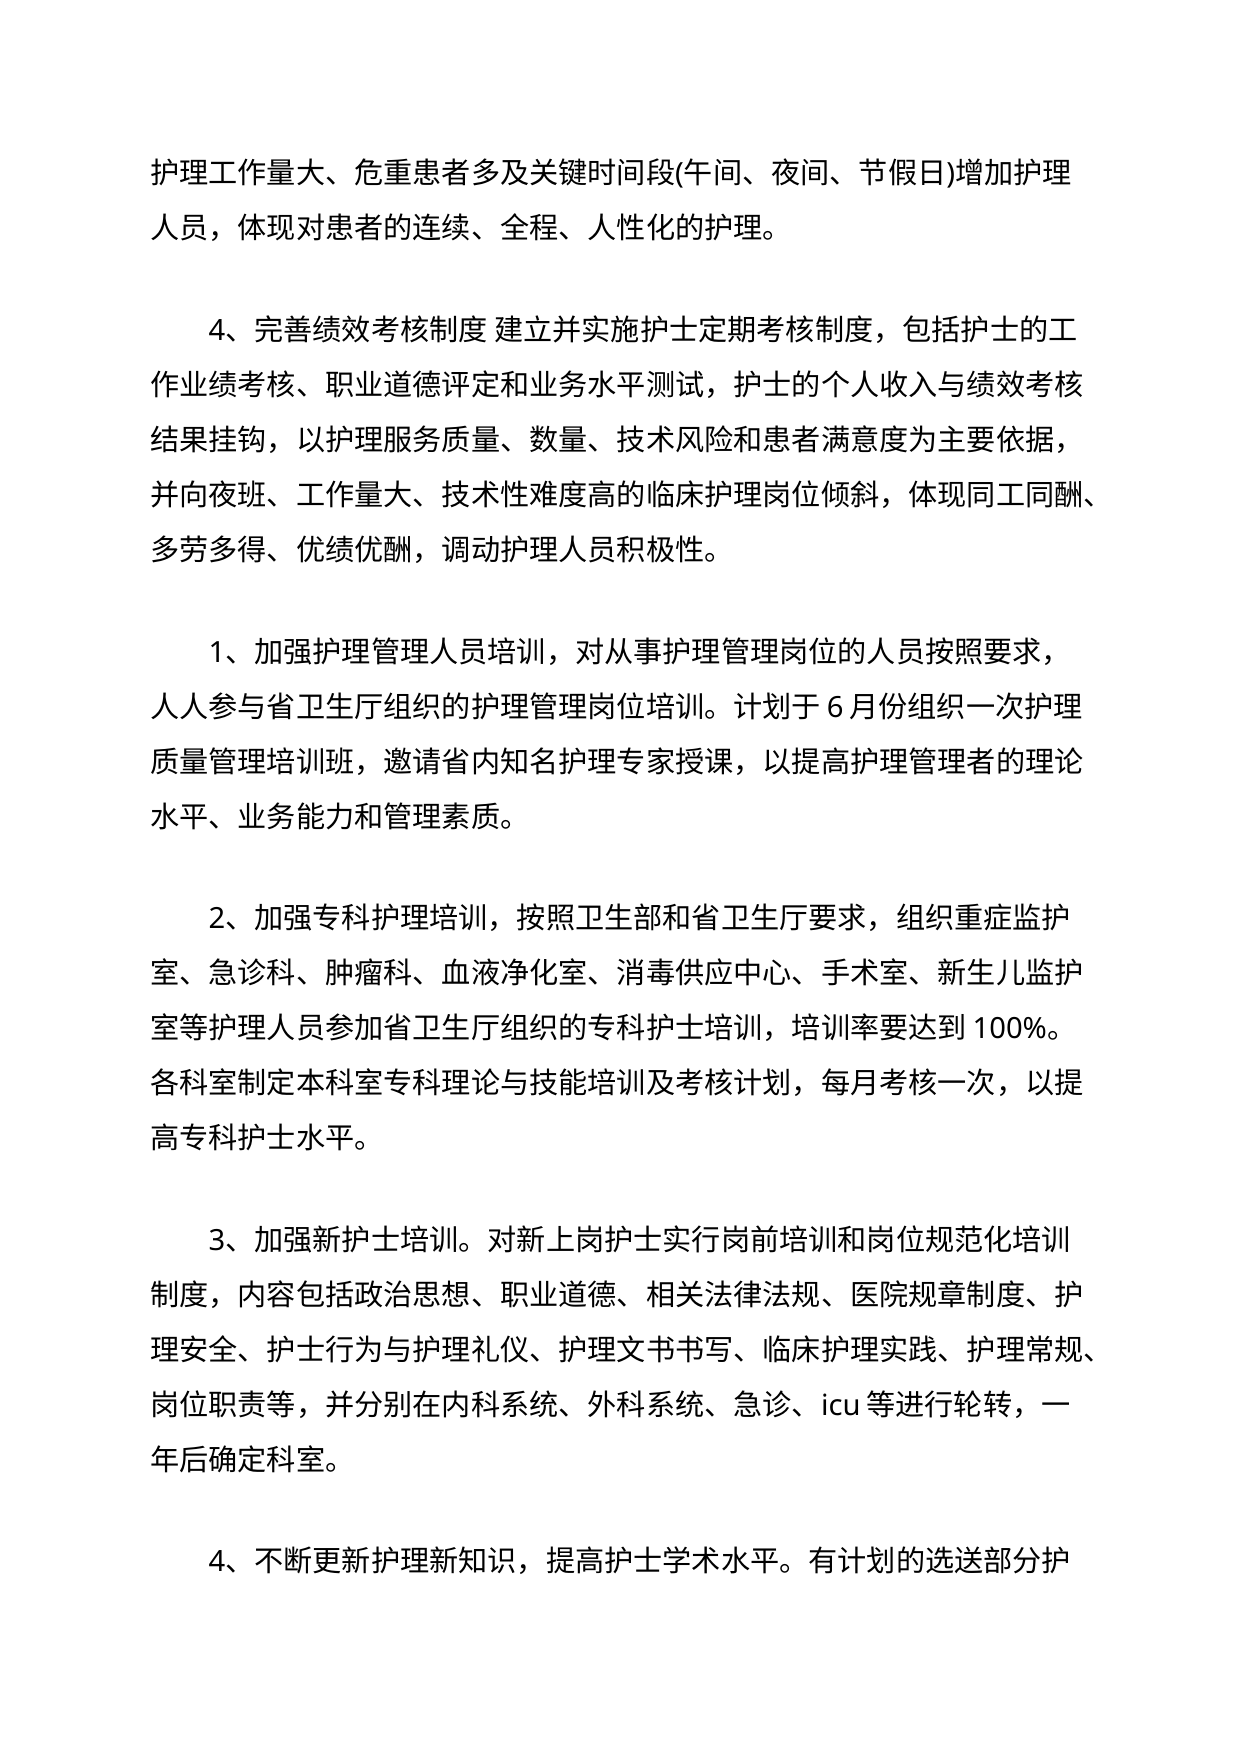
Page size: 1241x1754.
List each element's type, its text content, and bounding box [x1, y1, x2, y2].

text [150, 150, 1090, 247]
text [150, 1538, 1090, 1580]
text 1、加强护理管理人员培训，对从事护理管理岗位的人员按照要求，人人参与省卫生厅组织的护理管理岗位培训。计划于6月份组织一次护理质量管理培训班，邀请省内知名护理专家授课，以提高护理管理者的理论水平、业务能力和管理素质。 [150, 628, 1090, 835]
text 3、加强新护士培训。对新上岗护士实行岗前培训和岗位规范化培训制度，内容包括政治思想、职业道德、相关法律法规、医院规章制度、护理安全、护士行为与护理礼仪、护理文书书写、临床护理实践、护理常规、岗位职责等，并分别在内科系统、外科系统、急诊、icu等进行轮转，一年后确定科室。 [150, 1216, 1090, 1478]
text 4、完善绩效考核制度 建立并实施护士定期考核制度，包括护士的工作业绩考核、职业道德评定和业务水平测试，护士的个人收入与绩效考核结果挂钩，以护理服务质量、数量、技术风险和患者满意度为主要依据，并向夜班、工作量大、技术性难度高的临床护理岗位倾斜，体现同工同酬、多劳多得、优绩优酬，调动护理人员积极性。 [150, 307, 1090, 569]
text 2、加强专科护理培训，按照卫生部和省卫生厅要求，组织重症监护室、急诊科、肿瘤科、血液净化室、消毒供应中心、手术室、新生儿监护室等护理人员参加省卫生厅组织的专科护士培训，培训率要达到100%。各科室制定本科室专科理论与技能培训及考核计划，每月考核一次，以提高专科护士水平。 [150, 895, 1090, 1157]
